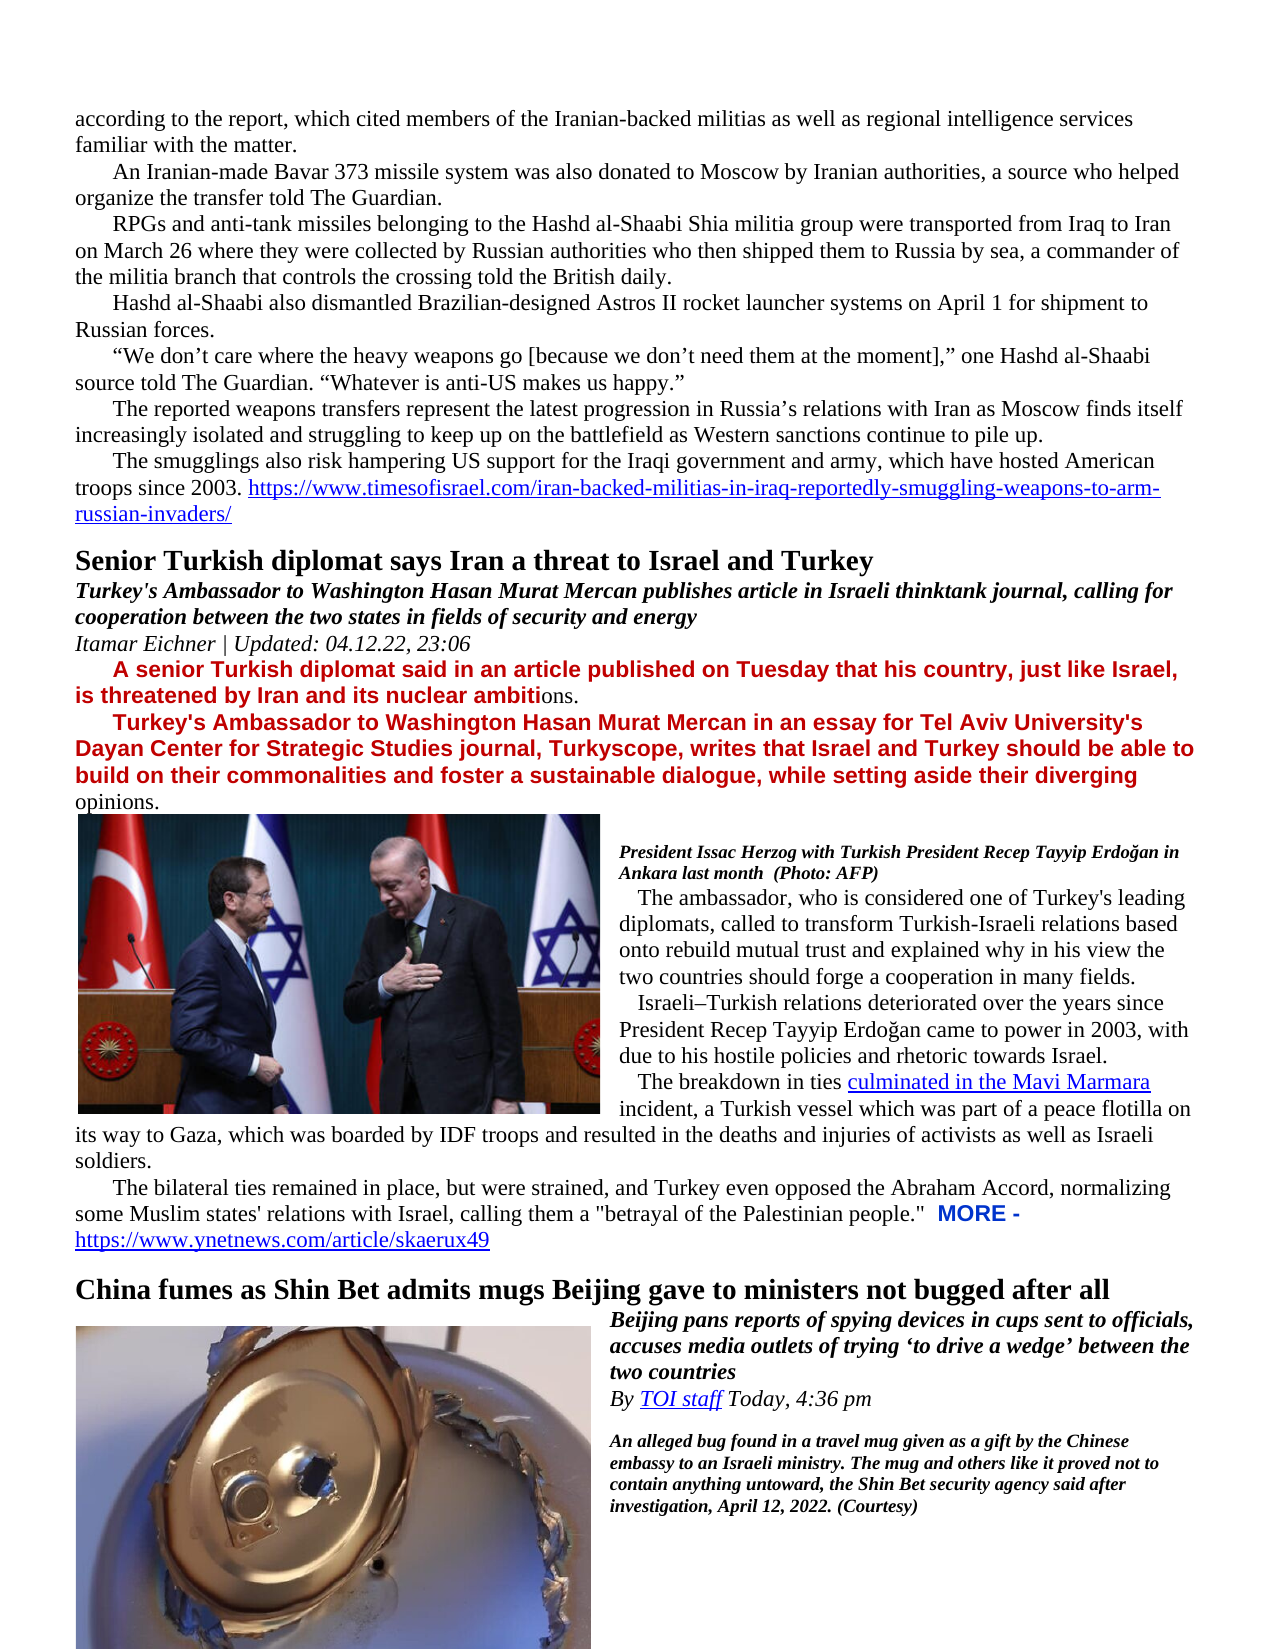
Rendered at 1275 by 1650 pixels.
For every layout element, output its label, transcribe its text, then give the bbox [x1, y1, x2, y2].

text President Issac Herzog with Turkish President Recep Tayyip Erdoğan in Ankara last month (Photo: AFP) [600, 841, 1200, 884]
text The bilateral ties remained in place, but were strained, and Turkey even opposed the Abraham Accord, normalizing some Muslim states' relations with Israel, calling them a "betrayal of the Palestinian people." MORE - https://www.ynetnews.com/article/skaerux49 [75, 1174, 1200, 1253]
text An alleged bug found in a travel mug given as a gift by the Chinese embassy to an Israeli ministry. The mug and others like it proved not to contain anything untoward, the Shin Bet security agency said after investigation, April 12, 2022. (Courtesy) [591, 1430, 1200, 1516]
picture [75, 1326, 591, 1648]
text Turkey's Ambassador to Washington Hasan Murat Mercan publishes article in Israeli thinktank journal, calling for cooperation between the two states in fields of security and energy [75, 577, 1200, 630]
text Senior Turkish diplomat says Iran a threat to Israel and Turkey [75, 543, 1200, 577]
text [75, 105, 1200, 527]
text The breakdown in ties culminated in the Mavi Marmara incident, a Turkish vessel which was part of a peace flotilla on its way to Gaza, which was boarded by IDF troops and resulted in the deaths and injuries of activists as well as Israeli soldiers. [75, 1068, 1200, 1174]
text A senior Turkish diplomat said in an article published on Tuesday that his country, just like Israel, is threatened by Iran and its nuclear ambitions. [75, 656, 1200, 709]
text Itamar Eichner | Updated: 04.12.22, 23:06 [75, 630, 1200, 656]
text China fumes as Shin Bet admits mugs Beijing gave to ministers not bugged after all [75, 1272, 1200, 1306]
text Beijing pans reports of spying devices in cups sent to officials, accuses media outlets of trying ‘to drive a wedge’ between the two countries [75, 1306, 1200, 1385]
text The ambassador, who is considered one of Turkey's leading diplomats, called to transform Turkish-Israeli relations based onto rebuild mutual trust and explained why in his view the two countries should forge a cooperation in many fields. [600, 884, 1200, 989]
text Israeli–Turkish relations deteriorated over the years since President Recep Tayyip Erdoğan came to power in 2003, with due to his hostile policies and rhetoric towards Israel. [600, 989, 1200, 1068]
text Turkey's Ambassador to Washington Hasan Murat Mercan in an essay for Tel Aviv University's Dayan Center for Strategic Studies journal, Turkyscope, writes that Israel and Turkey should be able to build on their commonalities and foster a sustainable dialogue, while setting aside their diverging opinions. [75, 709, 1200, 814]
picture [75, 814, 600, 1112]
text By TOI staff Today, 4:36 pm [591, 1385, 1200, 1411]
